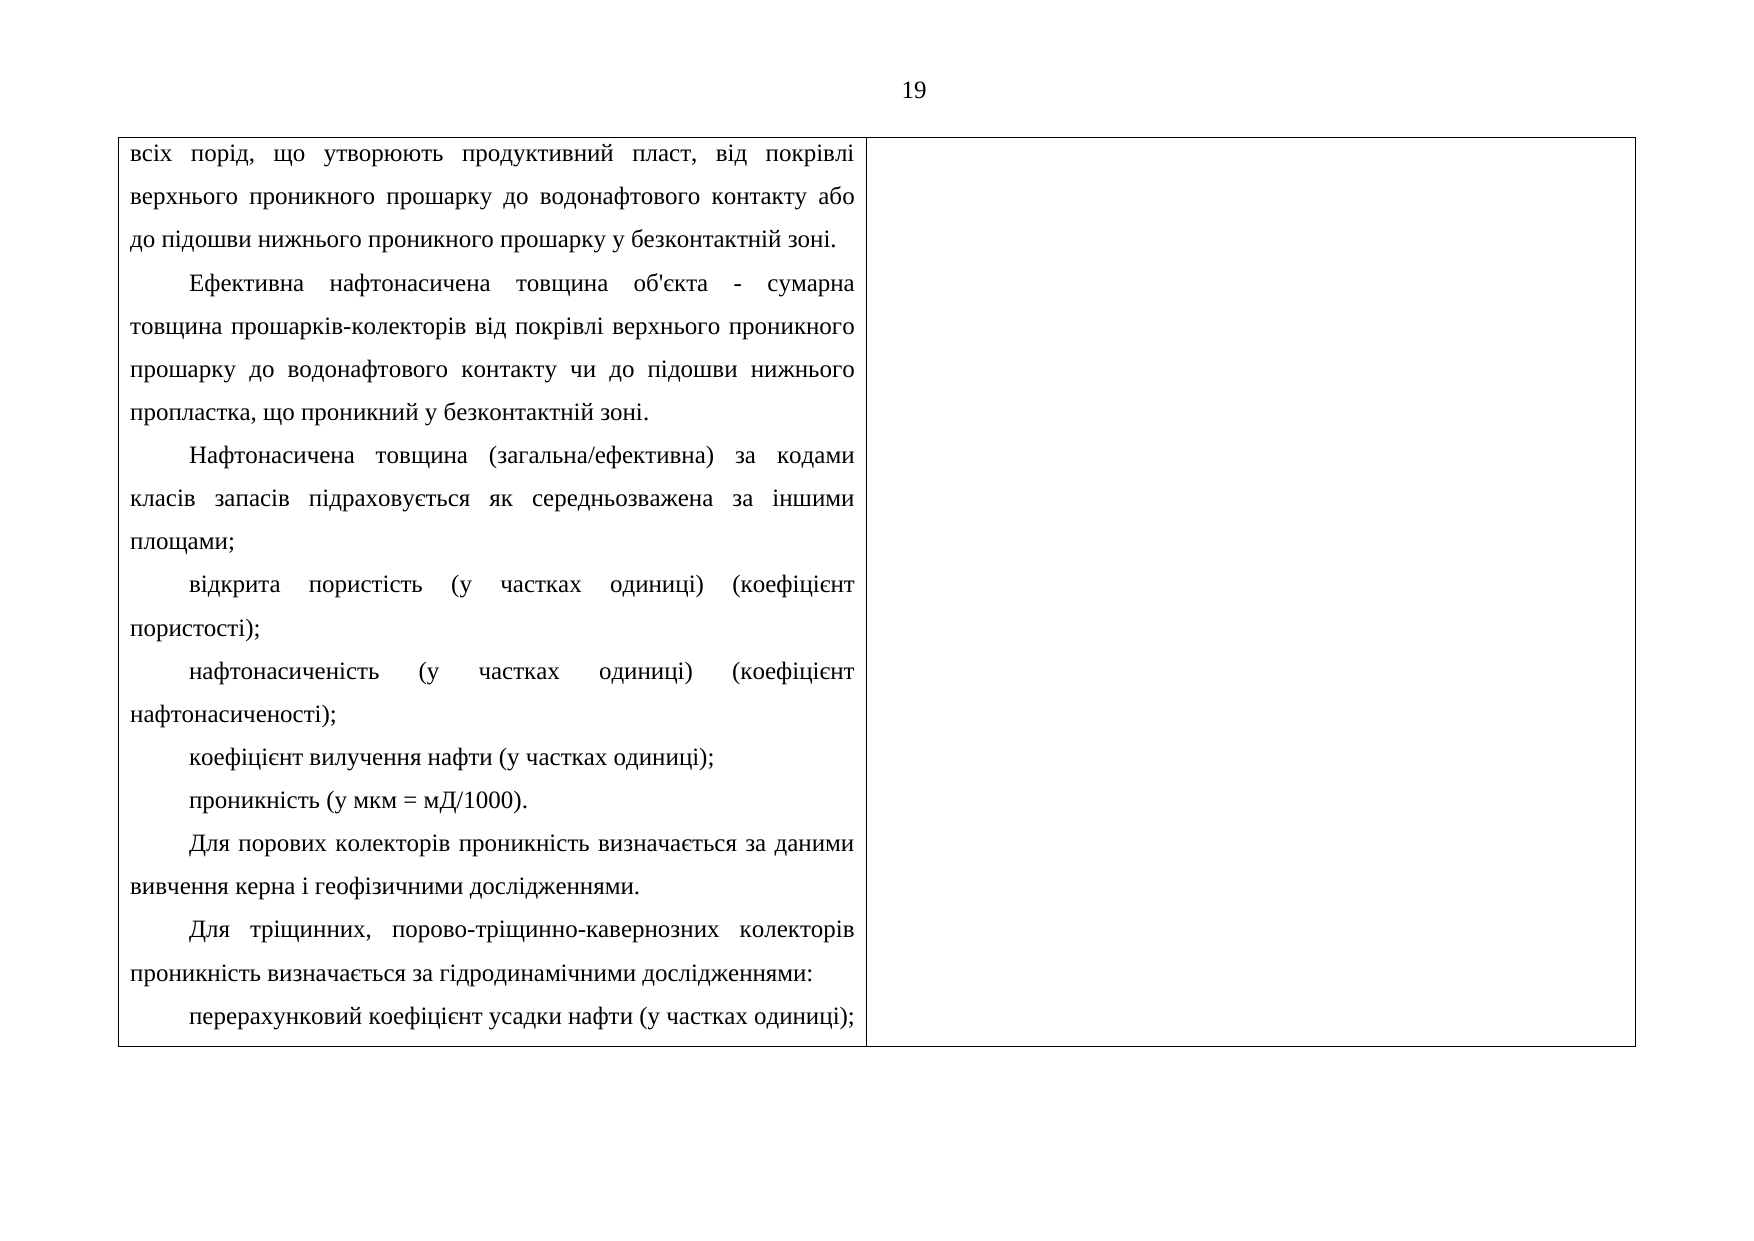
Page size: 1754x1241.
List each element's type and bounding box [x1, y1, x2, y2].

table_cell [119, 138, 866, 1046]
table_cell [867, 138, 1635, 1046]
